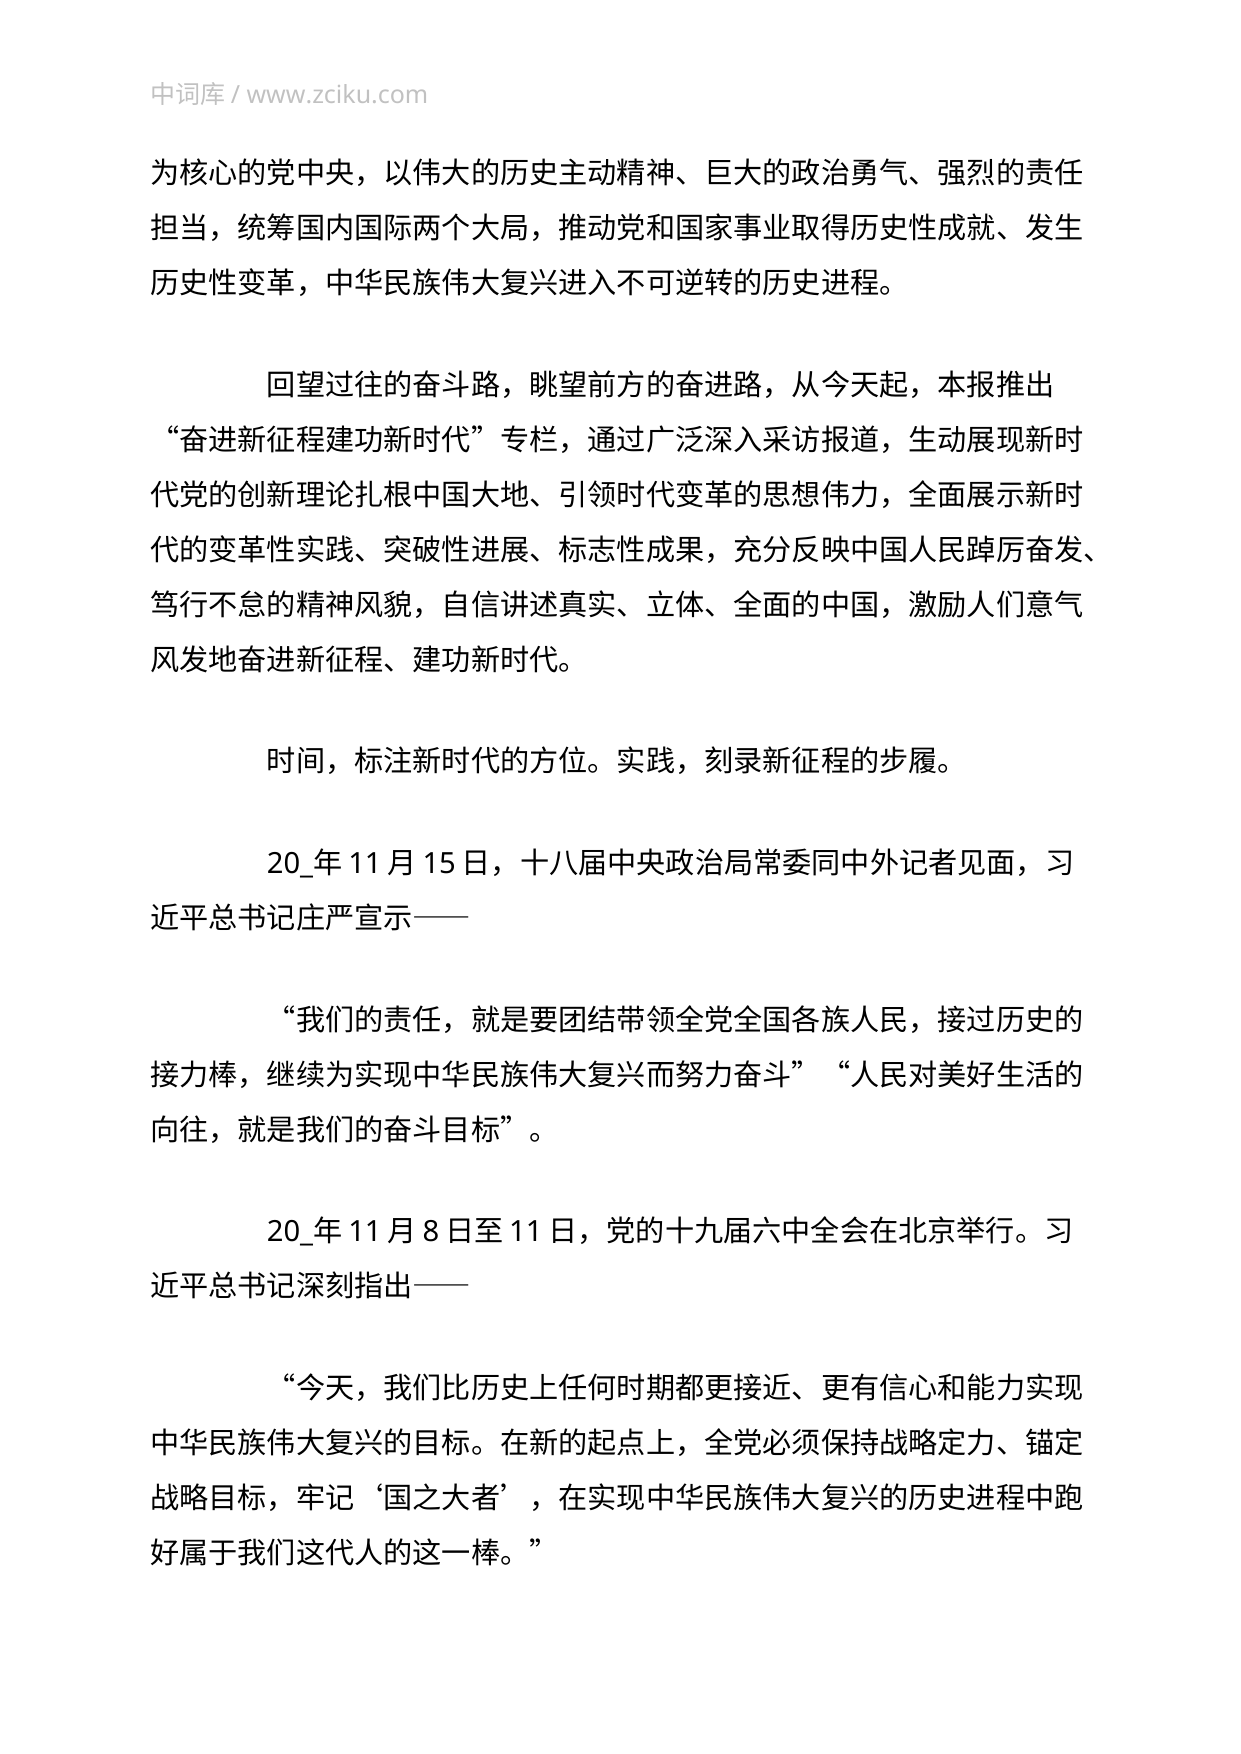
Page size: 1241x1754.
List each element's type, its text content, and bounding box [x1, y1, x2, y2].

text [150, 150, 1090, 302]
text 时间，标注新时代的方位。实践，刻录新征程的步履。 [150, 738, 1090, 780]
text “今天，我们比历史上任何时期都更接近、更有信心和能力实现中华民族伟大复兴的目标。在新的起点上，全党必须保持战略定力、锚定战略目标，牢记‘国之大者’，在实现中华民族伟大复兴的历史进程中跑好属于我们这代人的这一棒。” [150, 1365, 1090, 1572]
text “我们的责任，就是要团结带领全党全国各族人民，接过历史的接力棒，继续为实现中华民族伟大复兴而努力奋斗”“人民对美好生活的向往，就是我们的奋斗目标”。 [150, 996, 1090, 1148]
text 20_年11月15日，十八届中央政治局常委同中外记者见面，习近平总书记庄严宣示—— [150, 839, 1090, 937]
text 20_年11月8日至11日，党的十九届六中全会在北京举行。习近平总书记深刻指出—— [150, 1208, 1090, 1305]
text 回望过往的奋斗路，眺望前方的奋进路，从今天起，本报推出“奋进新征程建功新时代”专栏，通过广泛深入采访报道，生动展现新时代党的创新理论扎根中国大地、引领时代变革的思想伟力，全面展示新时代的变革性实践、突破性进展、标志性成果，充分反映中国人民踔厉奋发、笃行不怠的精神风貌，自信讲述真实、立体、全面的中国，激励人们意气风发地奋进新征程、建功新时代。 [150, 362, 1090, 678]
